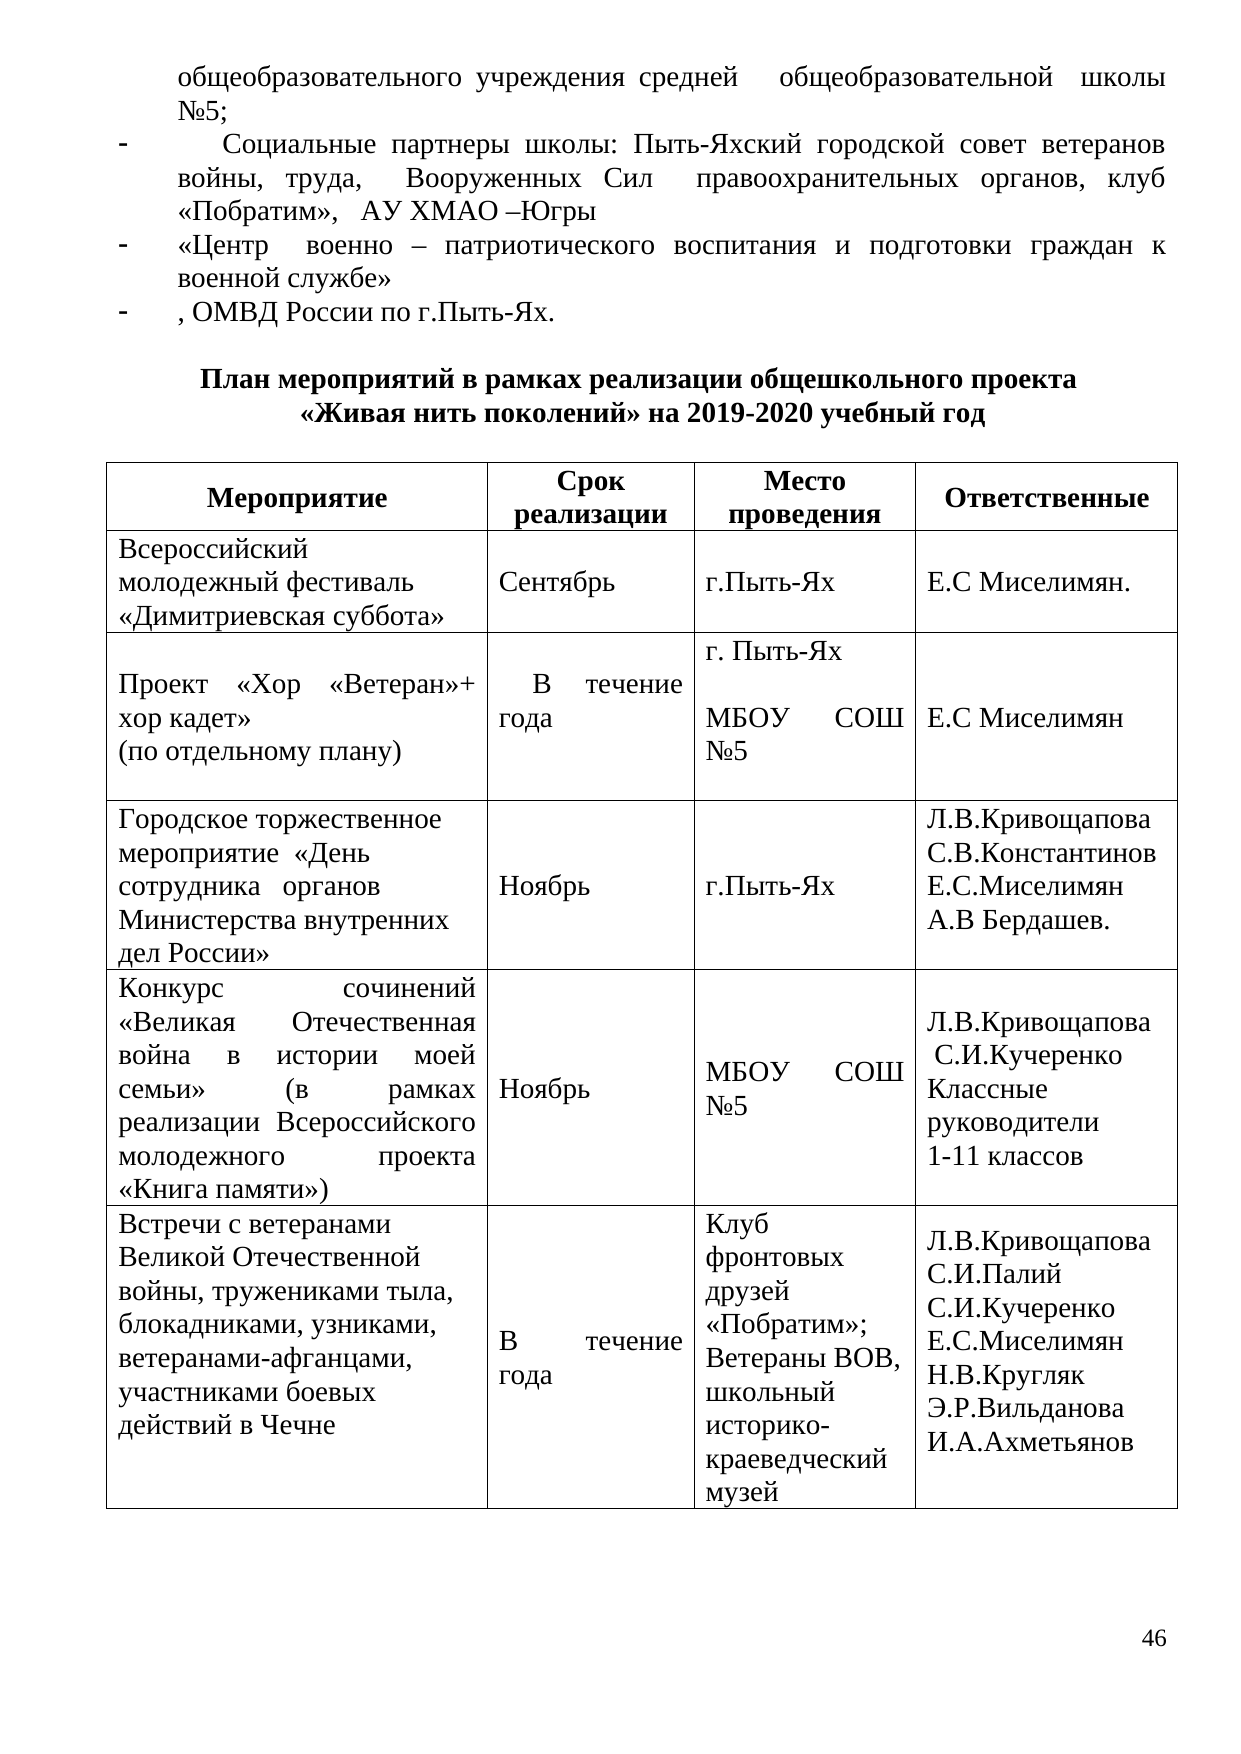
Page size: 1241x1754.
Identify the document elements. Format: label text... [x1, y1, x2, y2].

table_cell Е.С Миселимян. [916, 531, 1177, 632]
list «Центр военно – патриотического воспитания и подготовки граждан к военной службе» [118, 227, 1167, 294]
table_header Мероприятие [107, 463, 487, 530]
list , ОМВД России по г.Пыть-Ях. [118, 294, 1167, 328]
table_header Место проведения [695, 463, 915, 530]
table_cell В течение года [488, 1206, 694, 1508]
table_cell Сентябрь [488, 531, 694, 632]
table_cell Л.В.Кривощапова С.В.Константинов Е.С.Миселимян А.В Бердашев. [916, 801, 1177, 969]
table_cell Всероссийский молодежный фестиваль «Димитриевская суббота» [107, 531, 487, 632]
table_cell г.Пыть-Ях [695, 531, 915, 632]
table_cell МБОУ СОШ №5 [695, 970, 915, 1205]
table_cell г. Пыть-Ях МБОУ СОШ №5 [695, 633, 915, 800]
text План мероприятий в рамках реализации общешкольного проекта «Живая нить поколений» на 2019-2020 учебный год [118, 361, 1167, 428]
table_cell Л.В.Кривощапова С.И.Палий С.И.Кучеренко Е.С.Миселимян Н.В.Кругляк Э.Р.Вильданова И.А.Ахметьянов [916, 1206, 1177, 1508]
table_cell г.Пыть-Ях [695, 801, 915, 969]
table_cell В течение года [488, 633, 694, 800]
table_cell Ноябрь [488, 970, 694, 1205]
table_cell Встречи с ветеранами Великой Отечественной войны, тружениками тыла, блокадниками, узниками, ветеранами-афганцами, участниками боевых действий в Чечне [107, 1206, 487, 1508]
table_cell Клуб фронтовых друзей «Побратим»; Ветераны ВОВ, школьный историко-краеведческий музей [695, 1206, 915, 1508]
table_cell Проект «Хор «Ветеран»+ хор кадет» (по отдельному плану) [107, 633, 487, 800]
table_cell Городское торжественное мероприятие «День сотрудника органов Министерства внутренних дел России» [107, 801, 487, 969]
list Социальные партнеры школы: Пыть-Яхский городской совет ветеранов войны, труда, Вооруженных Сил правоохранительных органов, клуб «Побратим», АУ ХМАО –Югры [118, 126, 1167, 227]
table_cell Ноябрь [488, 801, 694, 969]
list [118, 59, 1167, 126]
table_cell Л.В.Кривощапова С.И.Кучеренко Классные руководители 1-11 классов [916, 970, 1177, 1205]
table_cell Е.С Миселимян [916, 633, 1177, 800]
table_header Срок реализации [488, 463, 694, 530]
table_cell Конкурс сочинений «Великая Отечественная война в истории моей семьи» (в рамках реализации Всероссийского молодежного проекта «Книга памяти») [107, 970, 487, 1205]
table_header Ответственные [916, 463, 1177, 530]
